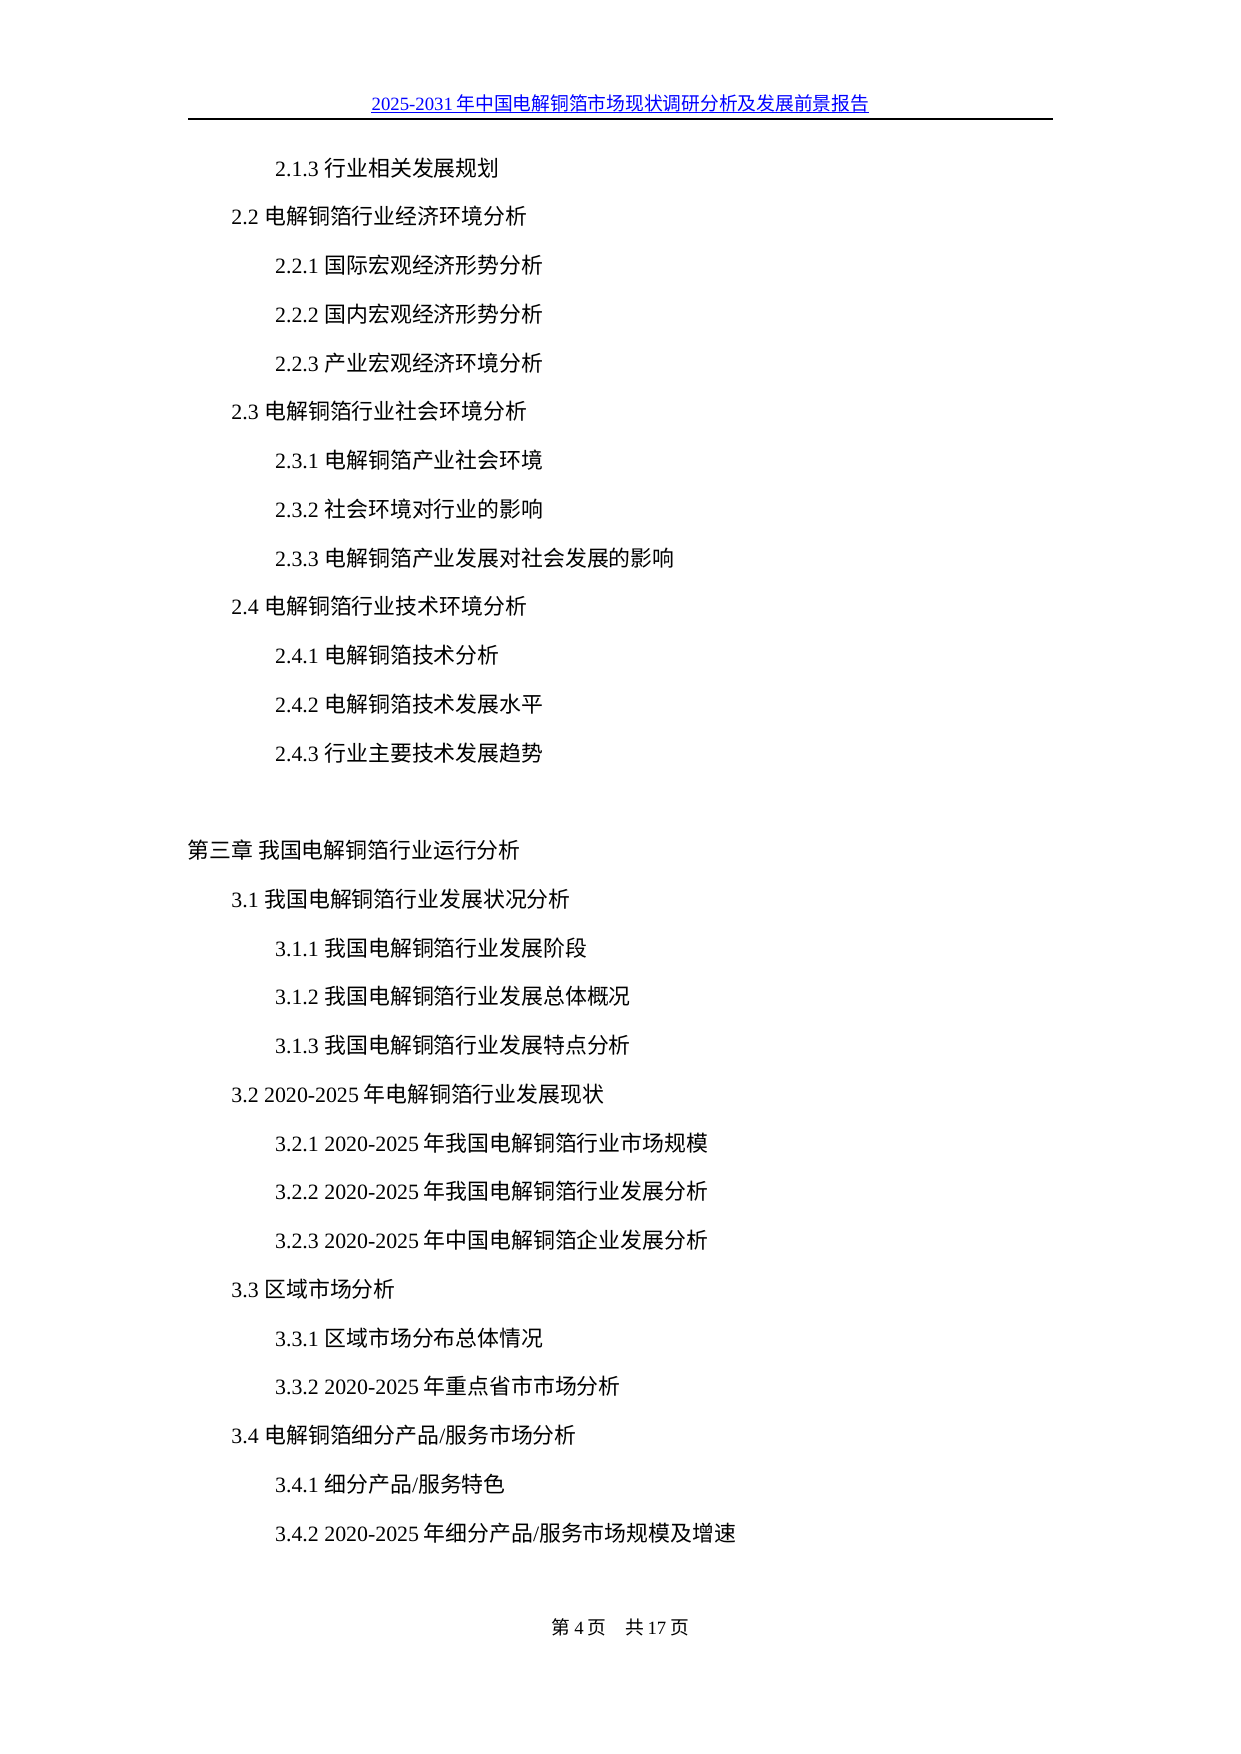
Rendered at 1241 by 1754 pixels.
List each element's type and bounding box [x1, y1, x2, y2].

text [187, 150, 1053, 1548]
